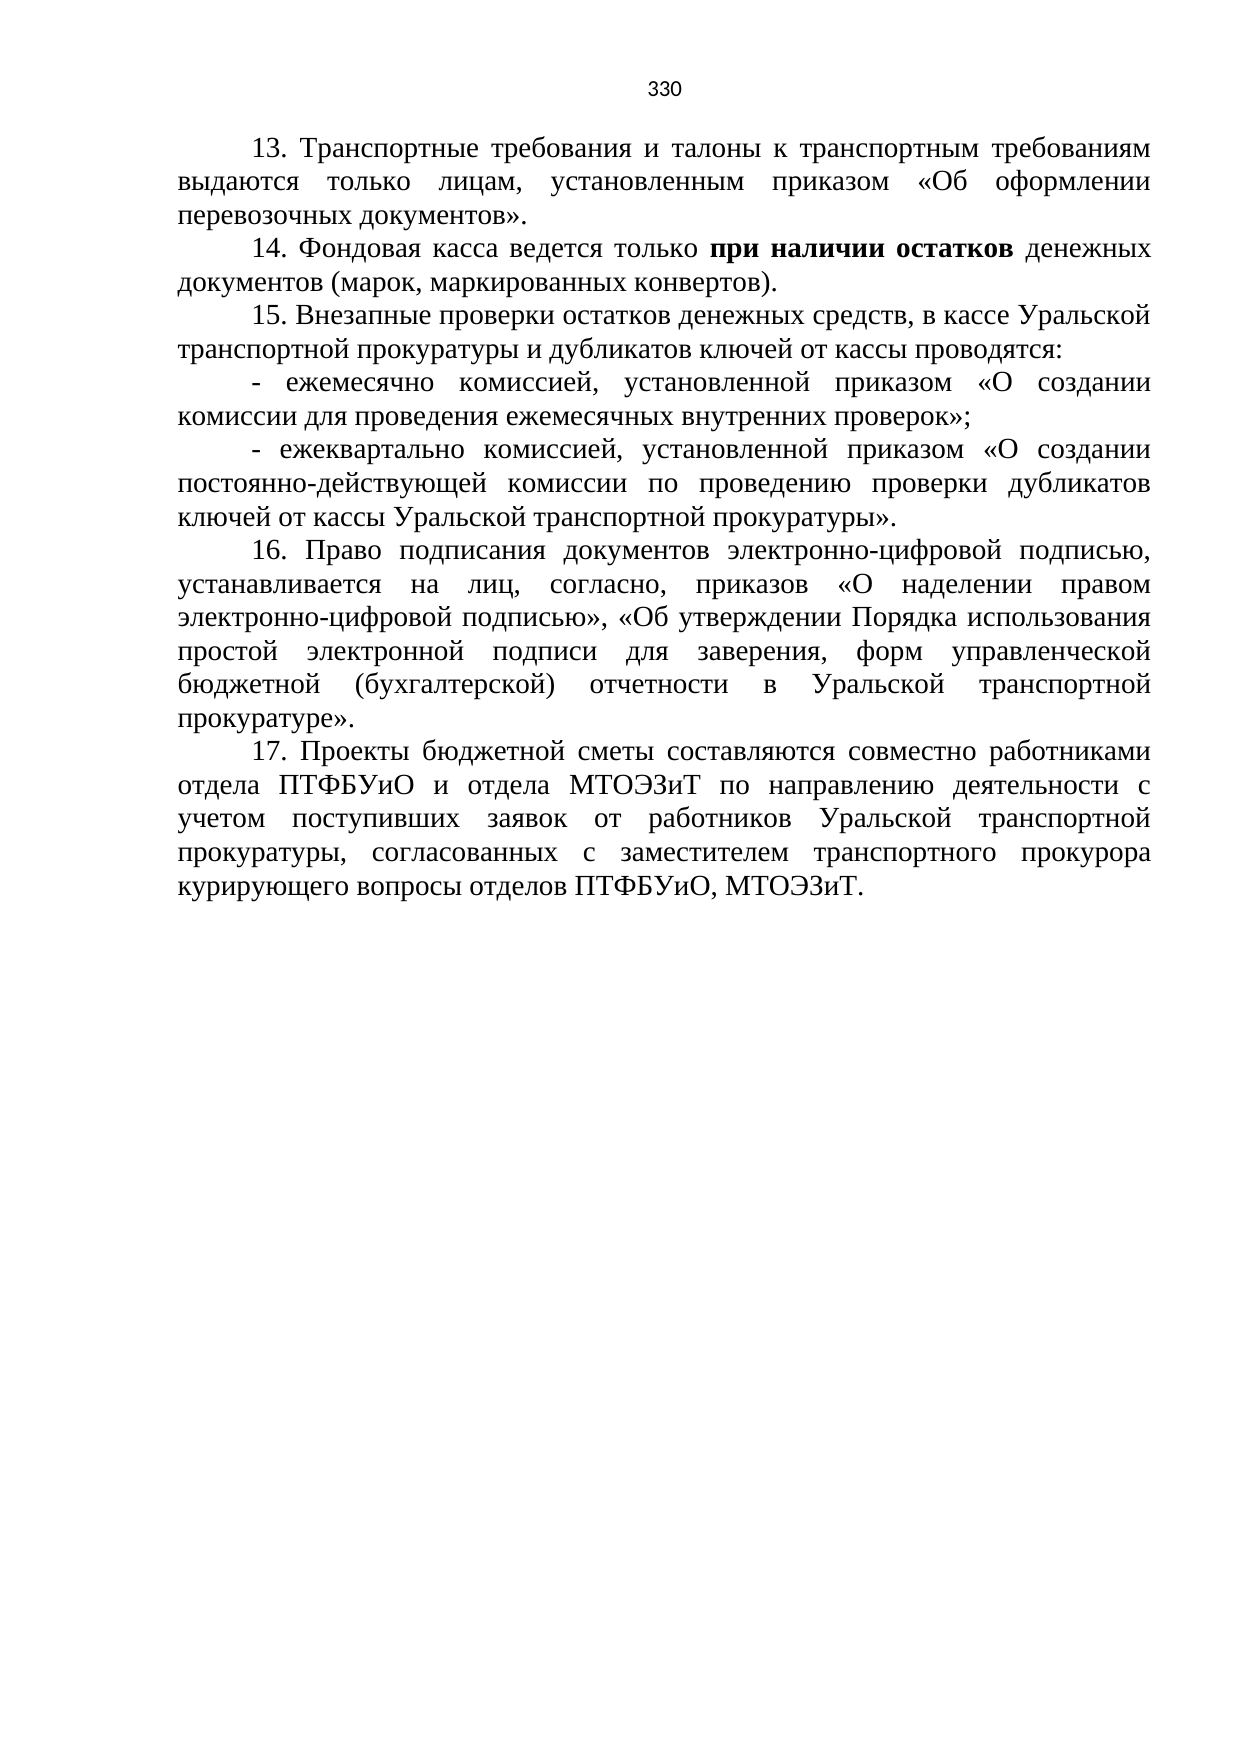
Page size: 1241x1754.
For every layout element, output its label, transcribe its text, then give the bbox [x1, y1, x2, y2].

text 15. Внезапные проверки остатков денежных средств, в кассе Уральской транспортной прокуратуры и дубликатов ключей от кассы проводятся: [177, 297, 1152, 364]
text 17. Проекты бюджетной сметы составляются совместно работниками отдела ПТФБУиО и отдела МТОЭЗиТ по направлению деятельности с учетом поступивших заявок от работников Уральской транспортной прокуратуры, согласованных с заместителем транспортного прокурора курирующего вопросы отделов ПТФБУиО, МТОЭЗиТ. [177, 733, 1152, 901]
text 13. Транспортные требования и талоны к транспортным требованиям выдаются только лицам, установленным приказом «Об оформлении перевозочных документов». [177, 130, 1152, 230]
text 16. Право подписания документов электронно-цифровой подписью, устанавливается на лиц, согласно, приказов «О наделении правом электронно-цифровой подписью», «Об утверждении Порядка использования простой электронной подписи для заверения, форм управленческой бюджетной (бухгалтерской) отчетности в Уральской транспортной прокуратуре». [177, 532, 1152, 733]
text - ежемесячно комиссией, установленной приказом «О создании комиссии для проведения ежемесячных внутренних проверок»; [177, 364, 1152, 432]
text 14. Фондовая касса ведется только при наличии остатков денежных документов (марок, маркированных конвертов). [177, 230, 1152, 297]
text - ежеквартально комиссией, установленной приказом «О создании постоянно-действующей комиссии по проведению проверки дубликатов ключей от кассы Уральской транспортной прокуратуры». [177, 432, 1152, 532]
